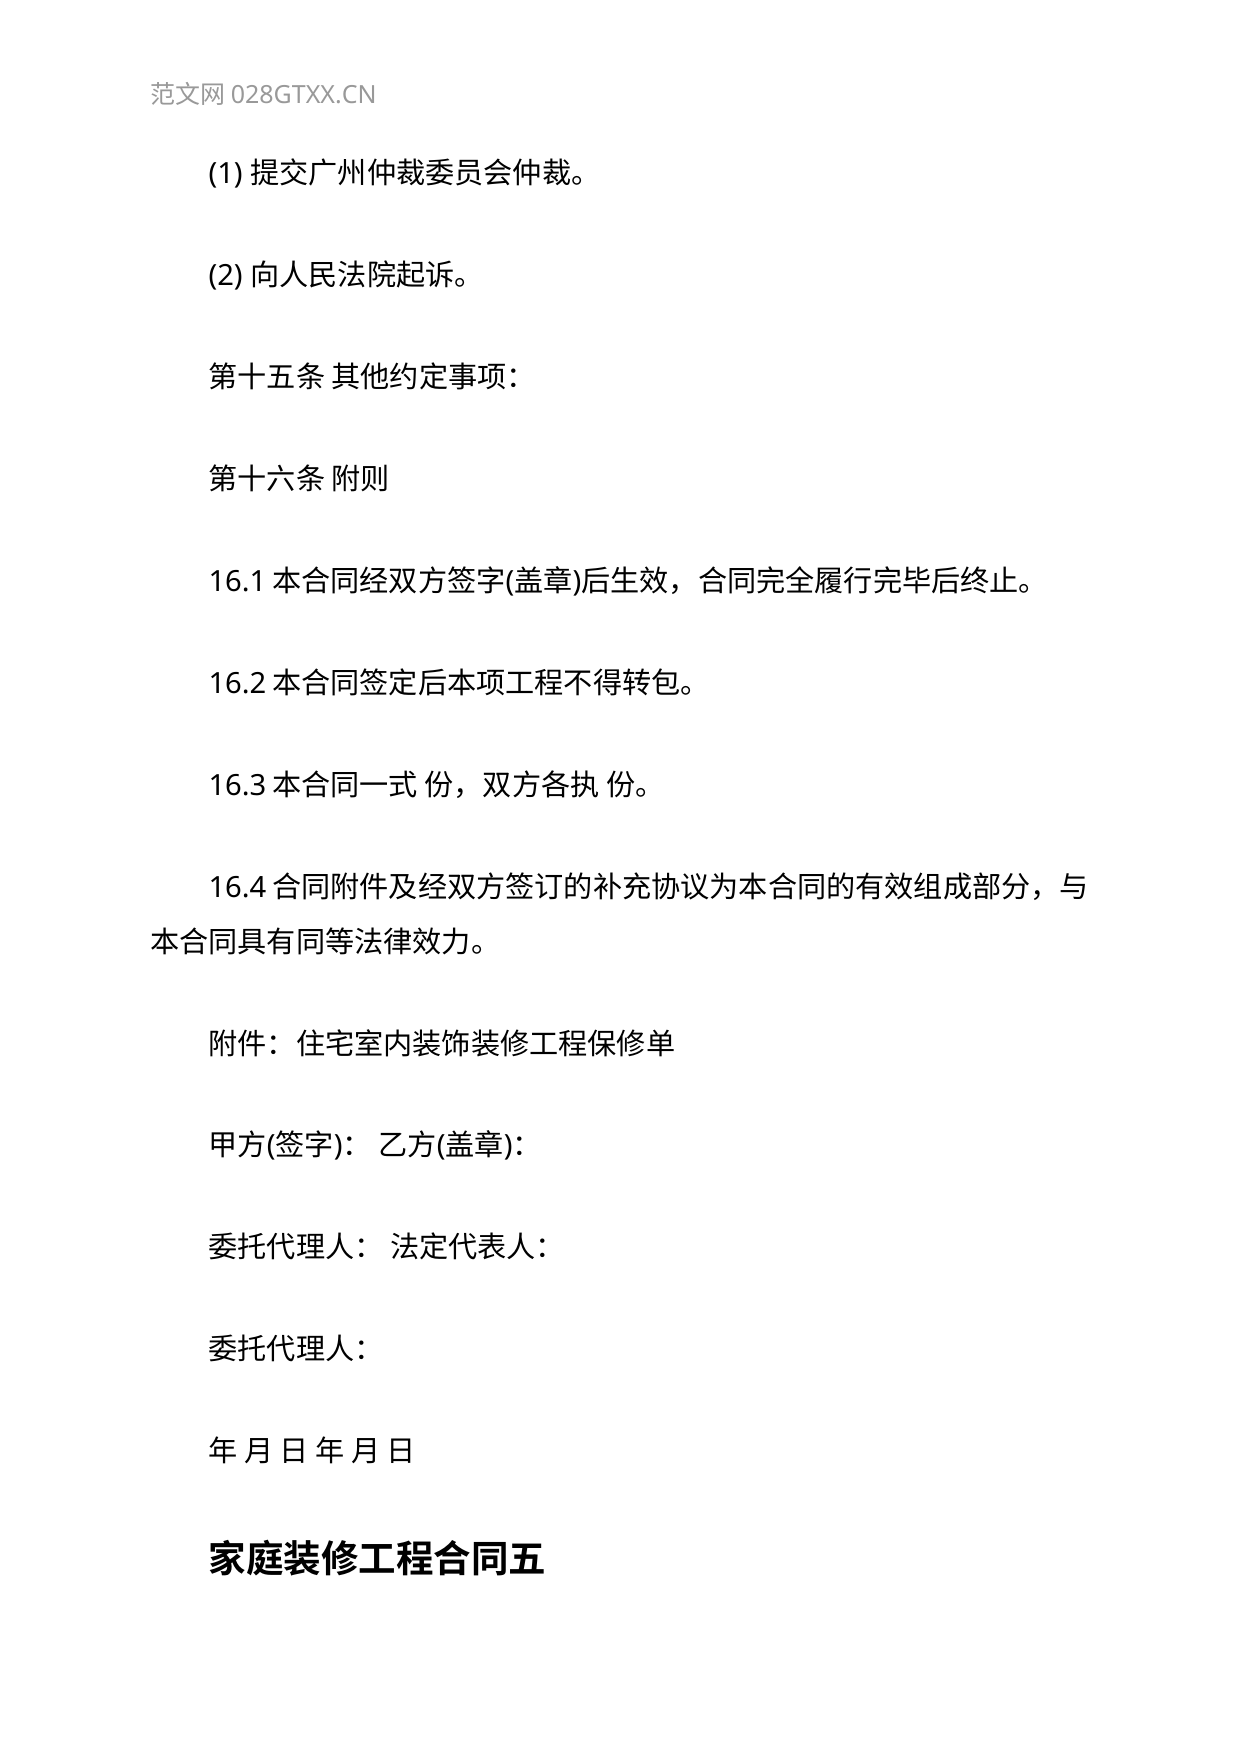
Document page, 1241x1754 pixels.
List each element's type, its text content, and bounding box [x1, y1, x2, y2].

text 第十五条 其他约定事项： [150, 354, 1090, 396]
text (1) 提交广州仲裁委员会仲裁。 [150, 150, 1090, 192]
text 年 月 日 年 月 日 [150, 1427, 1090, 1470]
text 16.2本合同签定后本项工程不得转包。 [150, 659, 1090, 702]
text 16.3本合同一式 份，双方各执 份。 [150, 761, 1090, 804]
text 第十六条 附则 [150, 456, 1090, 498]
text 16.1本合同经双方签字(盖章)后生效，合同完全履行完毕后终止。 [150, 557, 1090, 600]
text 16.4合同附件及经双方签订的补充协议为本合同的有效组成部分，与本合同具有同等法律效力。 [150, 863, 1090, 961]
text 附件：住宅室内装饰装修工程保修单 [150, 1020, 1090, 1062]
text (2) 向人民法院起诉。 [150, 252, 1090, 294]
text 家庭装修工程合同五 [150, 1529, 1090, 1583]
text 甲方(签字)： 乙方(盖章)： [150, 1122, 1090, 1164]
text 委托代理人： 法定代表人： [150, 1224, 1090, 1266]
text 委托代理人： [150, 1326, 1090, 1368]
